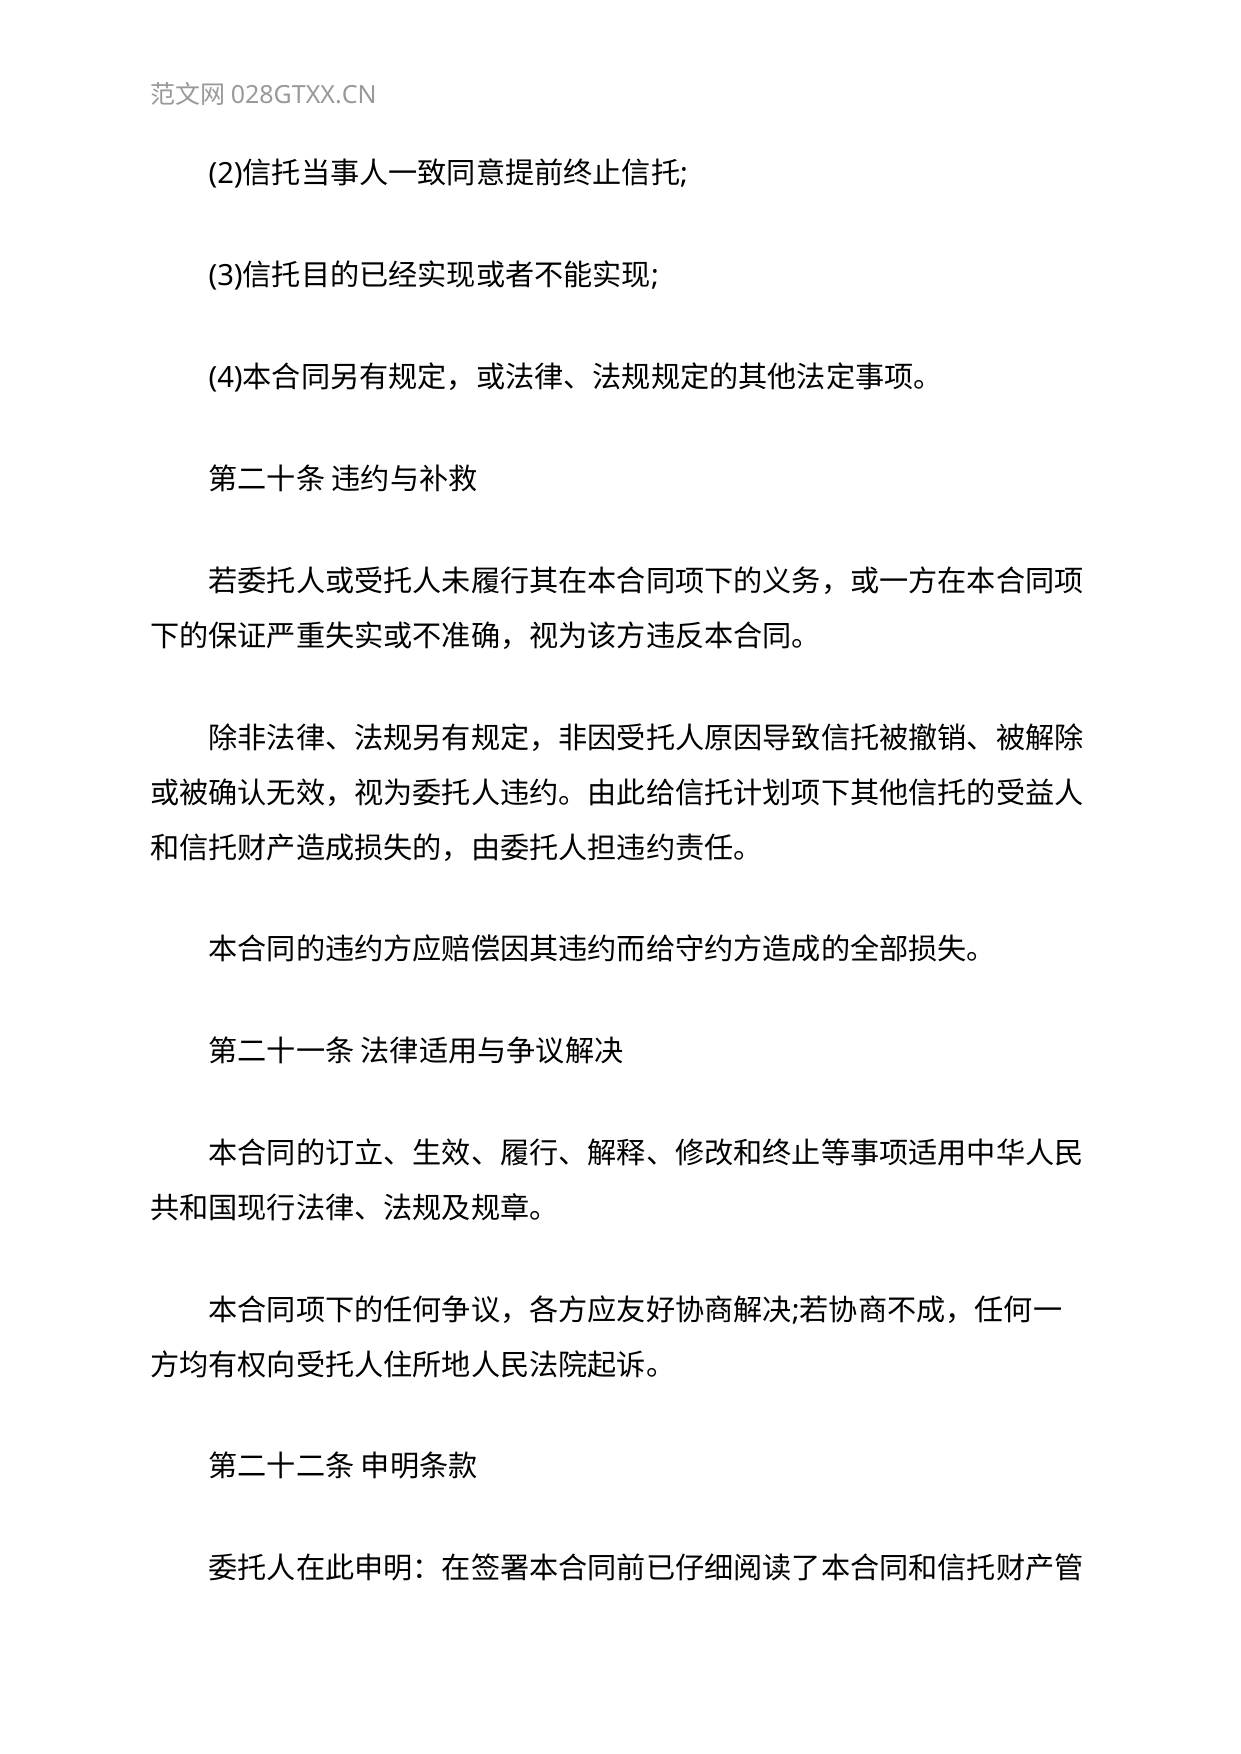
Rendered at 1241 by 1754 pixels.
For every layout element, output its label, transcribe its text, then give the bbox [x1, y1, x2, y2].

text (3)信托目的已经实现或者不能实现; [150, 252, 1090, 294]
text (2)信托当事人一致同意提前终止信托; [150, 150, 1090, 192]
text (4)本合同另有规定，或法律、法规规定的其他法定事项。 [150, 354, 1090, 396]
text 本合同项下的任何争议，各方应友好协商解决;若协商不成，任何一方均有权向受托人住所地人民法院起诉。 [150, 1286, 1090, 1383]
text 第二十二条 申明条款 [150, 1443, 1090, 1485]
text 第二十一条 法律适用与争议解决 [150, 1028, 1090, 1070]
text 除非法律、法规另有规定，非因受托人原因导致信托被撤销、被解除或被确认无效，视为委托人违约。由此给信托计划项下其他信托的受益人和信托财产造成损失的，由委托人担违约责任。 [150, 714, 1090, 866]
text 本合同的订立、生效、履行、解释、修改和终止等事项适用中华人民共和国现行法律、法规及规章。 [150, 1129, 1090, 1227]
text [150, 1545, 1090, 1587]
text 第二十条 违约与补救 [150, 456, 1090, 498]
text 本合同的违约方应赔偿因其违约而给守约方造成的全部损失。 [150, 926, 1090, 968]
text 若委托人或受托人未履行其在本合同项下的义务，或一方在本合同项下的保证严重失实或不准确，视为该方违反本合同。 [150, 558, 1090, 655]
